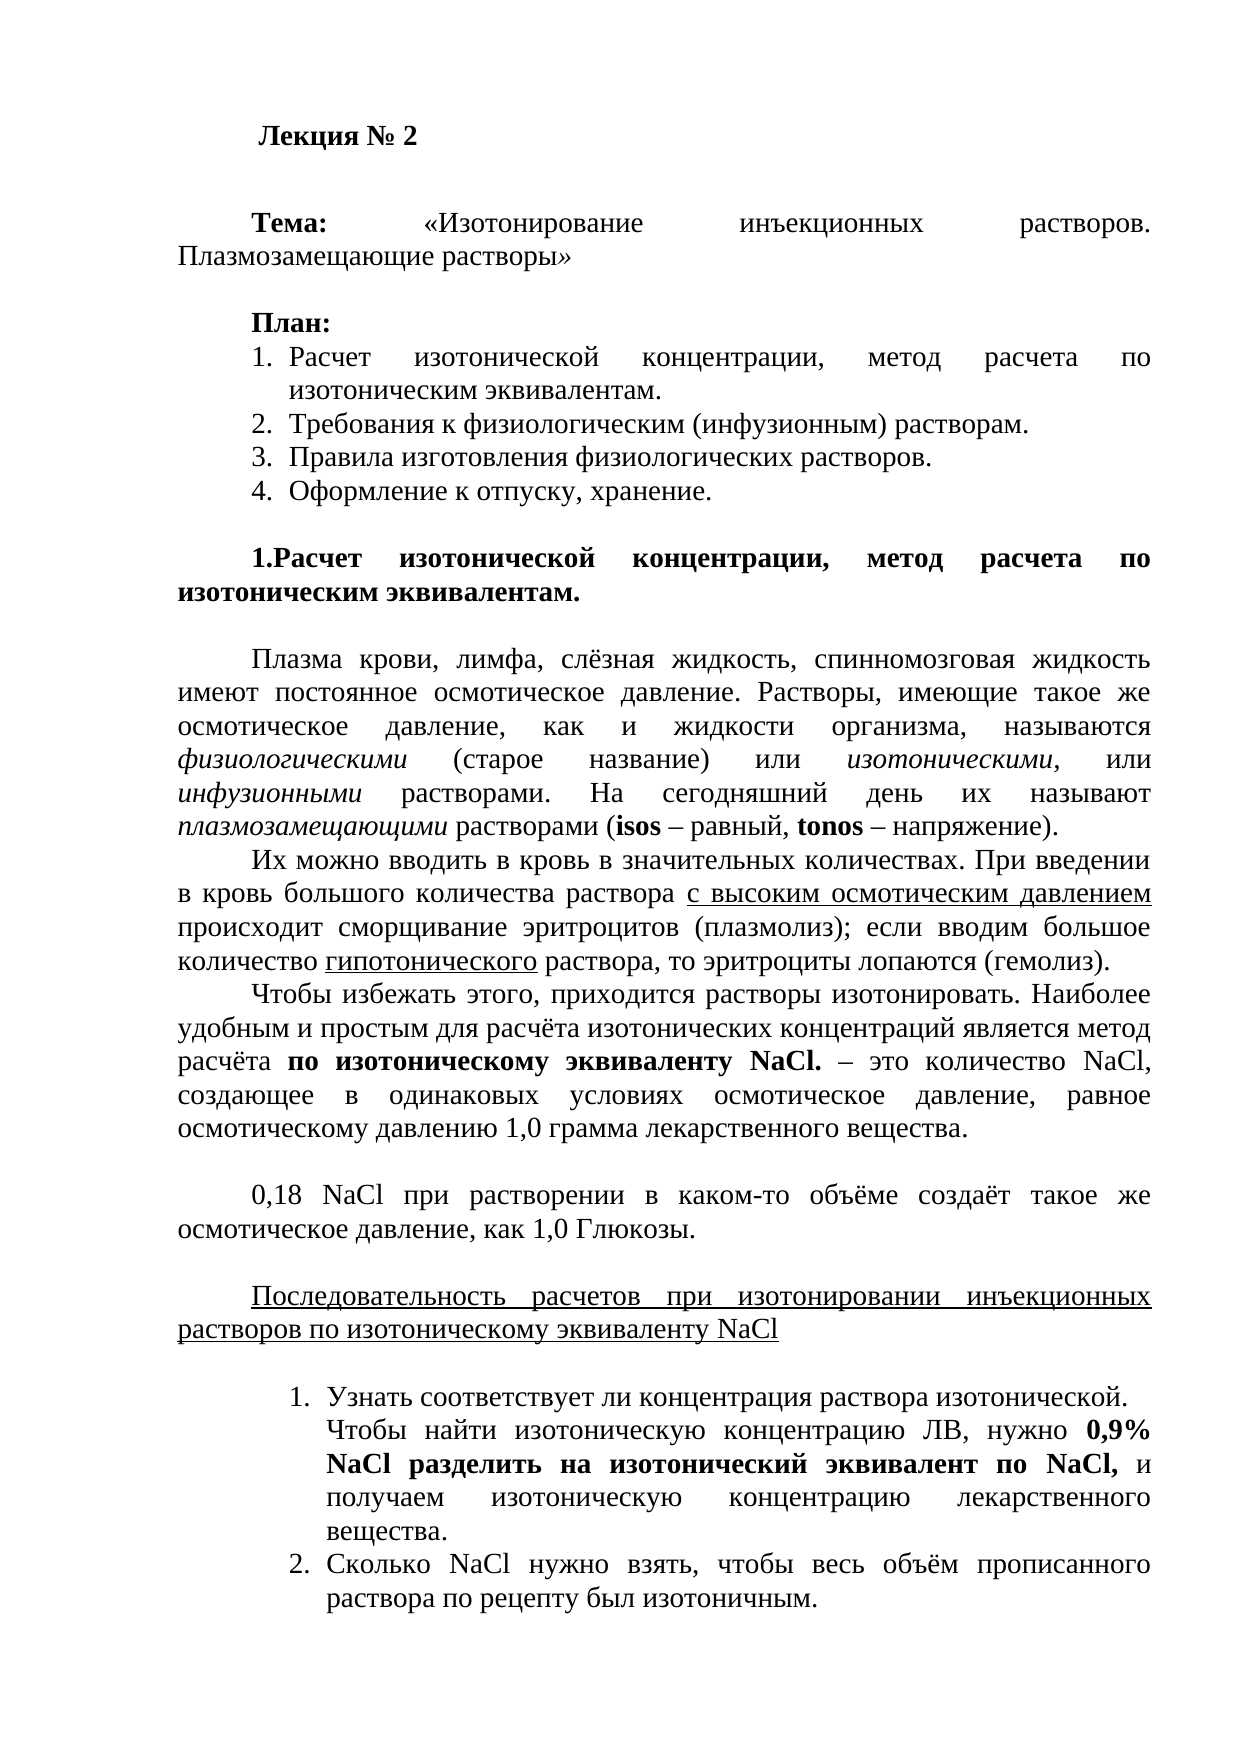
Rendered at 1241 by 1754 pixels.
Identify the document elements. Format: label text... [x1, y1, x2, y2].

subtitle Лекция № 2 [251, 118, 1152, 152]
text План: [177, 305, 1152, 339]
list Расчет изотонической концентрации, метод расчета по изотоническим эквивалентам. [251, 339, 1152, 406]
text 0,18 NaCl при растворении в каком-то объёме создаёт такое же осмотическое давление, как 1,0 Глюкозы. [177, 1177, 1152, 1244]
list Требования к физиологическим (инфузионным) растворам. [251, 406, 1152, 439]
list Сколько NaCl нужно взять, чтобы весь объём прописанного раствора по рецепту был изотоничным. [288, 1546, 1152, 1613]
text Их можно вводить в кровь в значительных количествах. При введении в кровь большого количества раствора с высоким осмотическим давлением происходит сморщивание эритроцитов (плазмолиз); если вводим большое количество гипотонического раствора, то эритроциты лопаются (гемолиз). [177, 842, 1152, 976]
subtitle Тема: «Изотонирование инъекционных растворов. Плазмозамещающие растворы» [177, 205, 1152, 272]
list Чтобы найти изотоническую концентрацию ЛВ, нужно 0,9% NaCl разделить на изотонический эквивалент по NaCl, и получаем изотоническую концентрацию лекарственного вещества. [326, 1412, 1152, 1546]
list Узнать соответствует ли концентрация раствора изотонической. [288, 1379, 1152, 1412]
list Оформление к отпуску, хранение. [251, 473, 1152, 507]
text 1.Расчет изотонической концентрации, метод расчета по изотоническим эквивалентам. [177, 540, 1152, 607]
text Чтобы избежать этого, приходится растворы изотонировать. Наиболее удобным и простым для расчёта изотонических концентраций является метод расчёта по изотоническому эквиваленту NaCl. – это количество NaCl, создающее в одинаковых условиях осмотическое давление, равное осмотическому давлению 1,0 грамма лекарственного вещества. [177, 976, 1152, 1144]
list Правила изготовления физиологических растворов. [251, 439, 1152, 473]
text Плазма крови, лимфа, слёзная жидкость, спинномозговая жидкость имеют постоянное осмотическое давление. Растворы, имеющие такое же осмотическое давление, как и жидкости организма, называются физиологическими (старое название) или изотоническими, или инфузионными растворами. На сегодняшний день их называют плазмозамещающими растворами (isos – равный, tonos – напряжение). [177, 641, 1152, 842]
text Последовательность расчетов при изотонировании инъекционных растворов по изотоническому эквиваленту NaCl [177, 1278, 1152, 1345]
